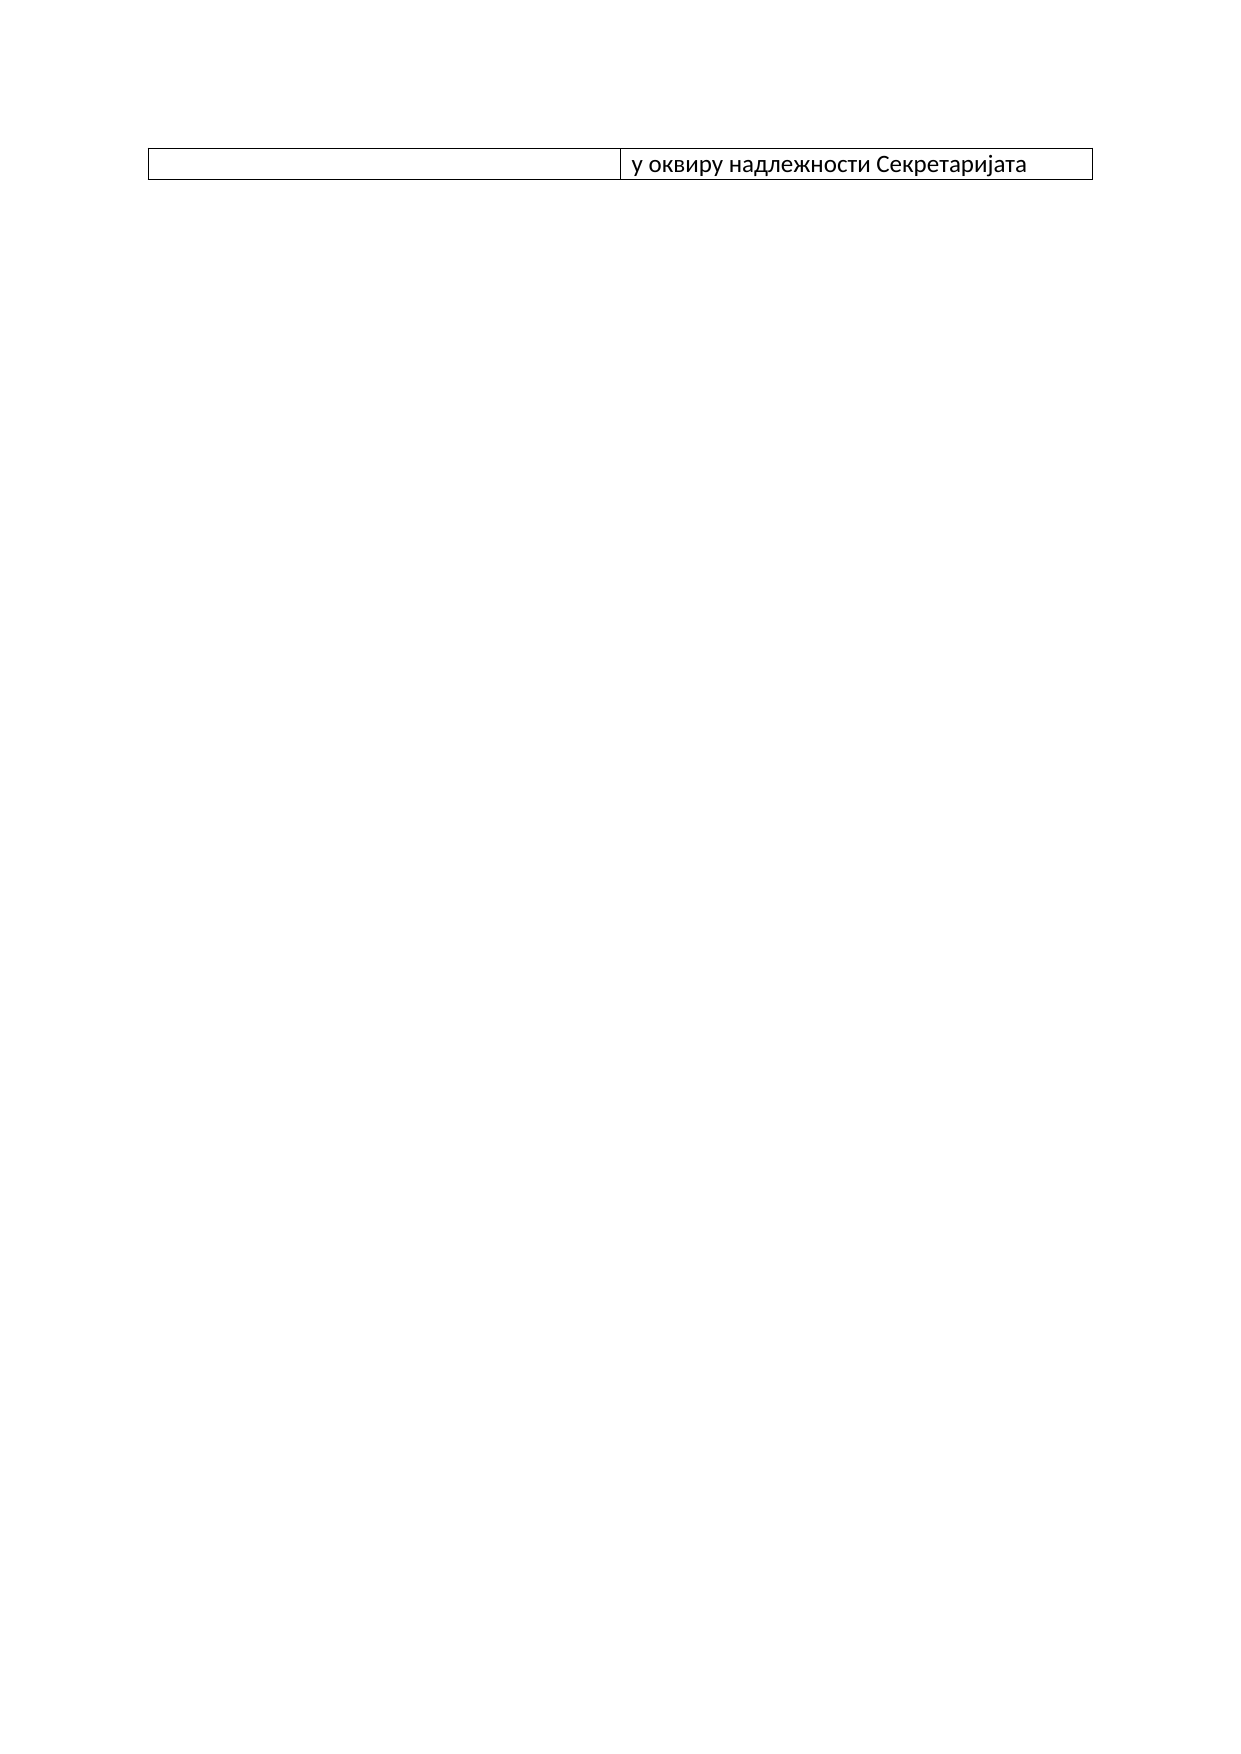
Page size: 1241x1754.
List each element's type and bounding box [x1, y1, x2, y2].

table_cell [149, 149, 620, 179]
table_cell [621, 149, 1092, 179]
